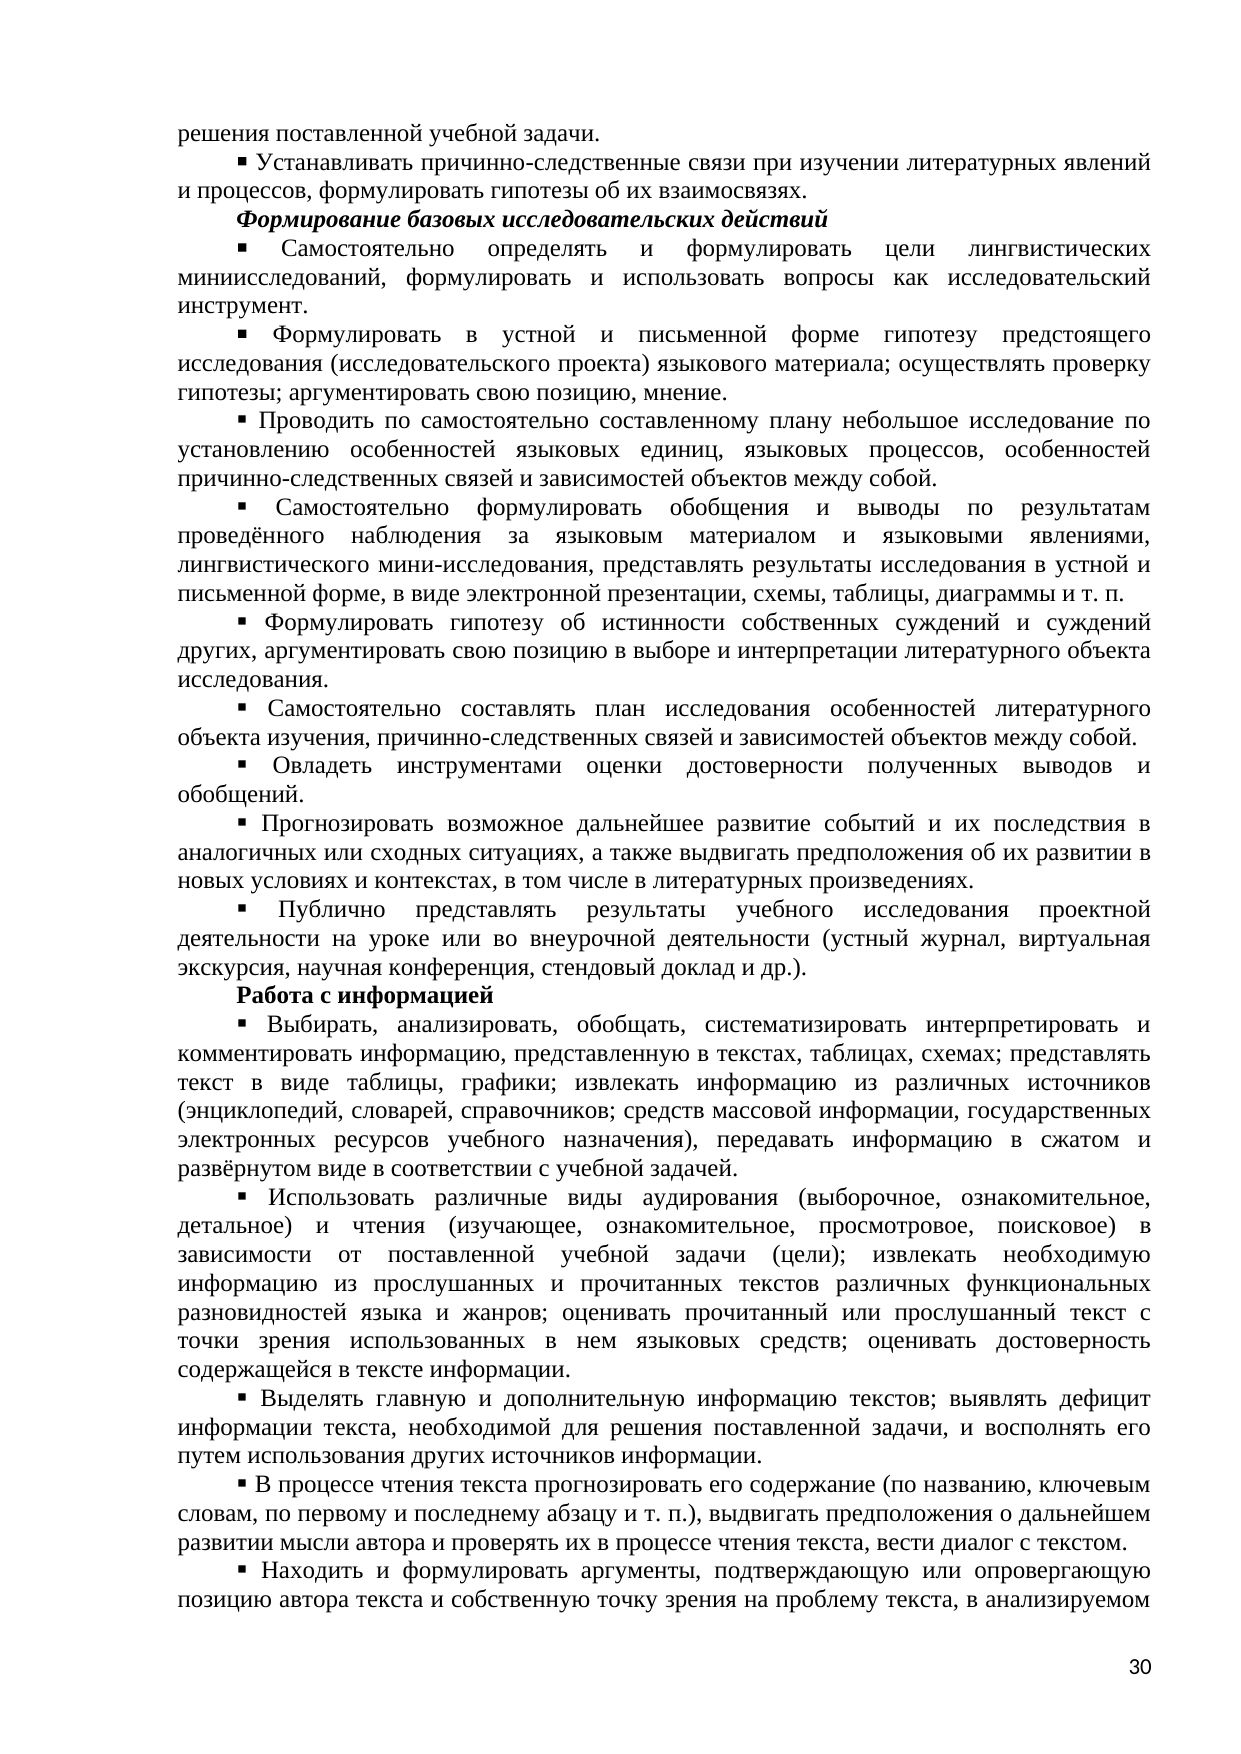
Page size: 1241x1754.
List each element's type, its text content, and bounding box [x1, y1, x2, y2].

text В процессе чтения текста прогнозировать его содержание (по названию, ключевым словам, по первому и последнему абзацу и т. п.), выдвигать предположения о дальнейшем развитии мысли автора и проверять их в процессе чтения текста, вести диалог с текстом. [177, 1469, 1152, 1556]
text Самостоятельно составлять план исследования особенностей литературного объекта изучения, причинно-следственных связей и зависимостей объектов между собой. [177, 693, 1152, 751]
text Овладеть инструментами оценки достоверности полученных выводов и обобщений. [177, 751, 1152, 808]
text Устанавливать причинно-следственные связи при изучении литературных явлений и процессов, формулировать гипотезы об их взаимосвязях. [177, 147, 1152, 204]
text Прогнозировать возможное дальнейшее развитие событий и их последствия в аналогичных или сходных ситуациях, а также выдвигать предположения об их развитии в новых условиях и контекстах, в том числе в литературных произведениях. [177, 808, 1152, 894]
text Формулировать в устной и письменной форме гипотезу предстоящего исследования (исследовательского проекта) языкового материала; осуществлять проверку гипотезы; аргументировать свою позицию, мнение. [177, 319, 1152, 406]
text Формирование базовых исследовательских действий [177, 204, 1152, 233]
text Формулировать гипотезу об истинности собственных суждений и суждений других, аргументировать свою позицию в выборе и интерпретации литературного объекта исследования. [177, 607, 1152, 693]
text Самостоятельно формулировать обобщения и выводы по результатам проведённого наблюдения за языковым материалом и языковыми явлениями, лингвистического мини-исследования, представлять результаты исследования в устной и письменной форме, в виде электронной презентации, схемы, таблицы, диаграммы и т. п. [177, 492, 1152, 607]
text Использовать различные виды аудирования (выборочное, ознакомительное, детальное) и чтения (изучающее, ознакомительное, просмотровое, поисковое) в зависимости от поставленной учебной задачи (цели); извлекать необходимую информацию из прослушанных и прочитанных текстов различных функциональных разновидностей языка и жанров; оценивать прочитанный или прослушанный текст с точки зрения использованных в нем языковых средств; оценивать достоверность содержащейся в тексте информации. [177, 1182, 1152, 1383]
text Выбирать, анализировать, обобщать, систематизировать интерпретировать и комментировать информацию, представленную в текстах, таблицах, схемах; представлять текст в виде таблицы, графики; извлекать информацию из различных источников (энциклопедий, словарей, справочников; средств массовой информации, государственных электронных ресурсов учебного назначения), передавать информацию в сжатом и развёрнутом виде в соответствии с учебной задачей. [177, 1009, 1152, 1182]
text Выделять главную и дополнительную информацию текстов; выявлять дефицит информации текста, необходимой для решения поставленной задачи, и восполнять его путем использования других источников информации. [177, 1383, 1152, 1469]
text Публично представлять результаты учебного исследования проектной деятельности на уроке или во внеурочной деятельности (устный журнал, виртуальная экскурсия, научная конференция, стендовый доклад и др.). [177, 894, 1152, 981]
text Проводить по самостоятельно составленному плану небольшое исследование по установлению особенностей языковых единиц, языковых процессов, особенностей причинно-следственных связей и зависимостей объектов между собой. [177, 406, 1152, 492]
text Самостоятельно определять и формулировать цели лингвистических миниисследований, формулировать и использовать вопросы как исследовательский инструмент. [177, 233, 1152, 319]
text Работа с информацией [177, 981, 1152, 1009]
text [177, 118, 1152, 147]
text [177, 1556, 1152, 1613]
